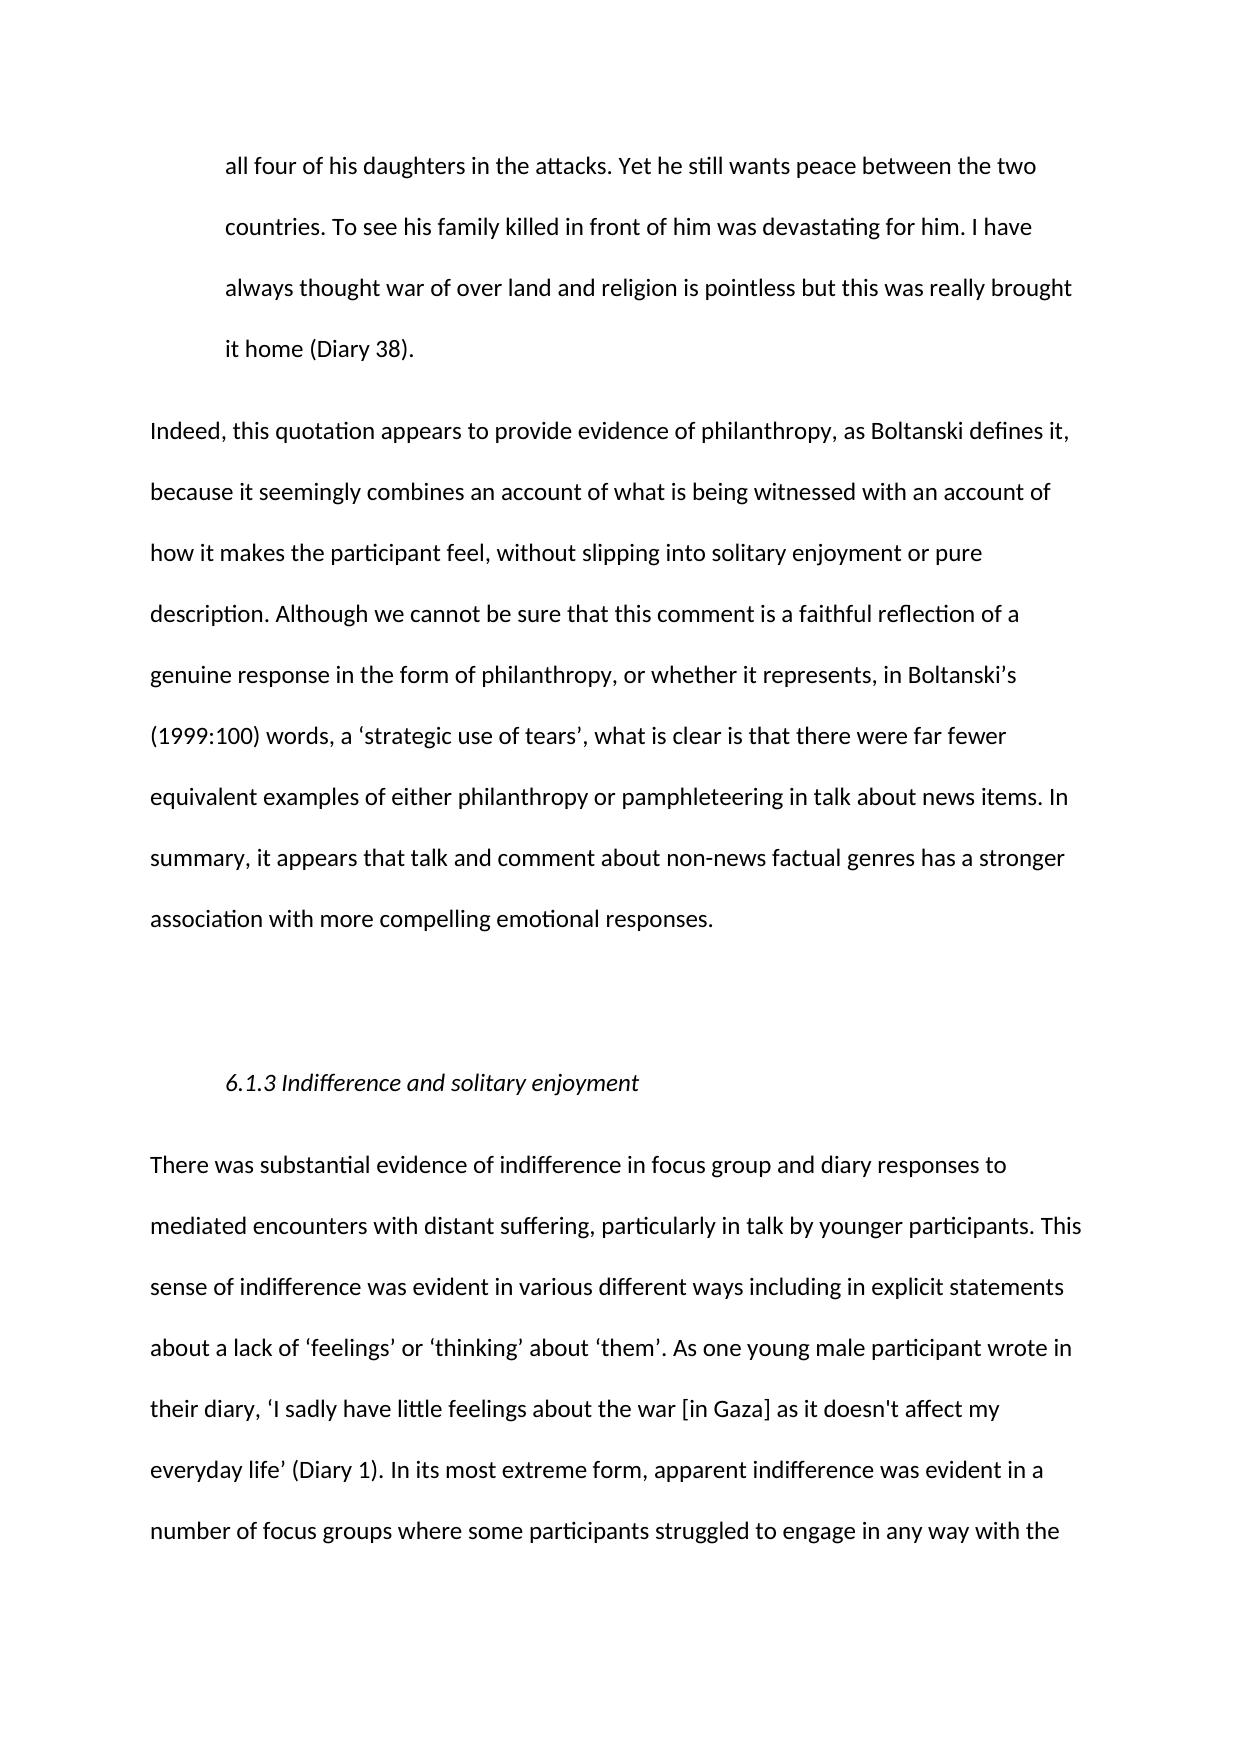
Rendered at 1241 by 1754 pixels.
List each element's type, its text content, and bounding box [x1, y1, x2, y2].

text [150, 1149, 1090, 1546]
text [225, 150, 1090, 364]
text Indeed, this quotation appears to provide evidence of philanthropy, as Boltanski defines it, because it seemingly combines an account of what is being witnessed with an account of how it makes the participant feel, without slipping into solitary enjoyment or pure description. Although we cannot be sure that this comment is a faithful reflection of a genuine response in the form of philanthropy, or whether it represents, in Boltanski’s (1999:100) words, a ‘strategic use of tears’, what is clear is that there were far fewer equivalent examples of either philanthropy or pamphleteering in talk about news items. In summary, it appears that talk and comment about non-news factual genres has a stronger association with more compelling emotional responses. [150, 415, 1090, 934]
text 6.1.3 Indifference and solitary enjoyment [150, 1067, 1090, 1098]
